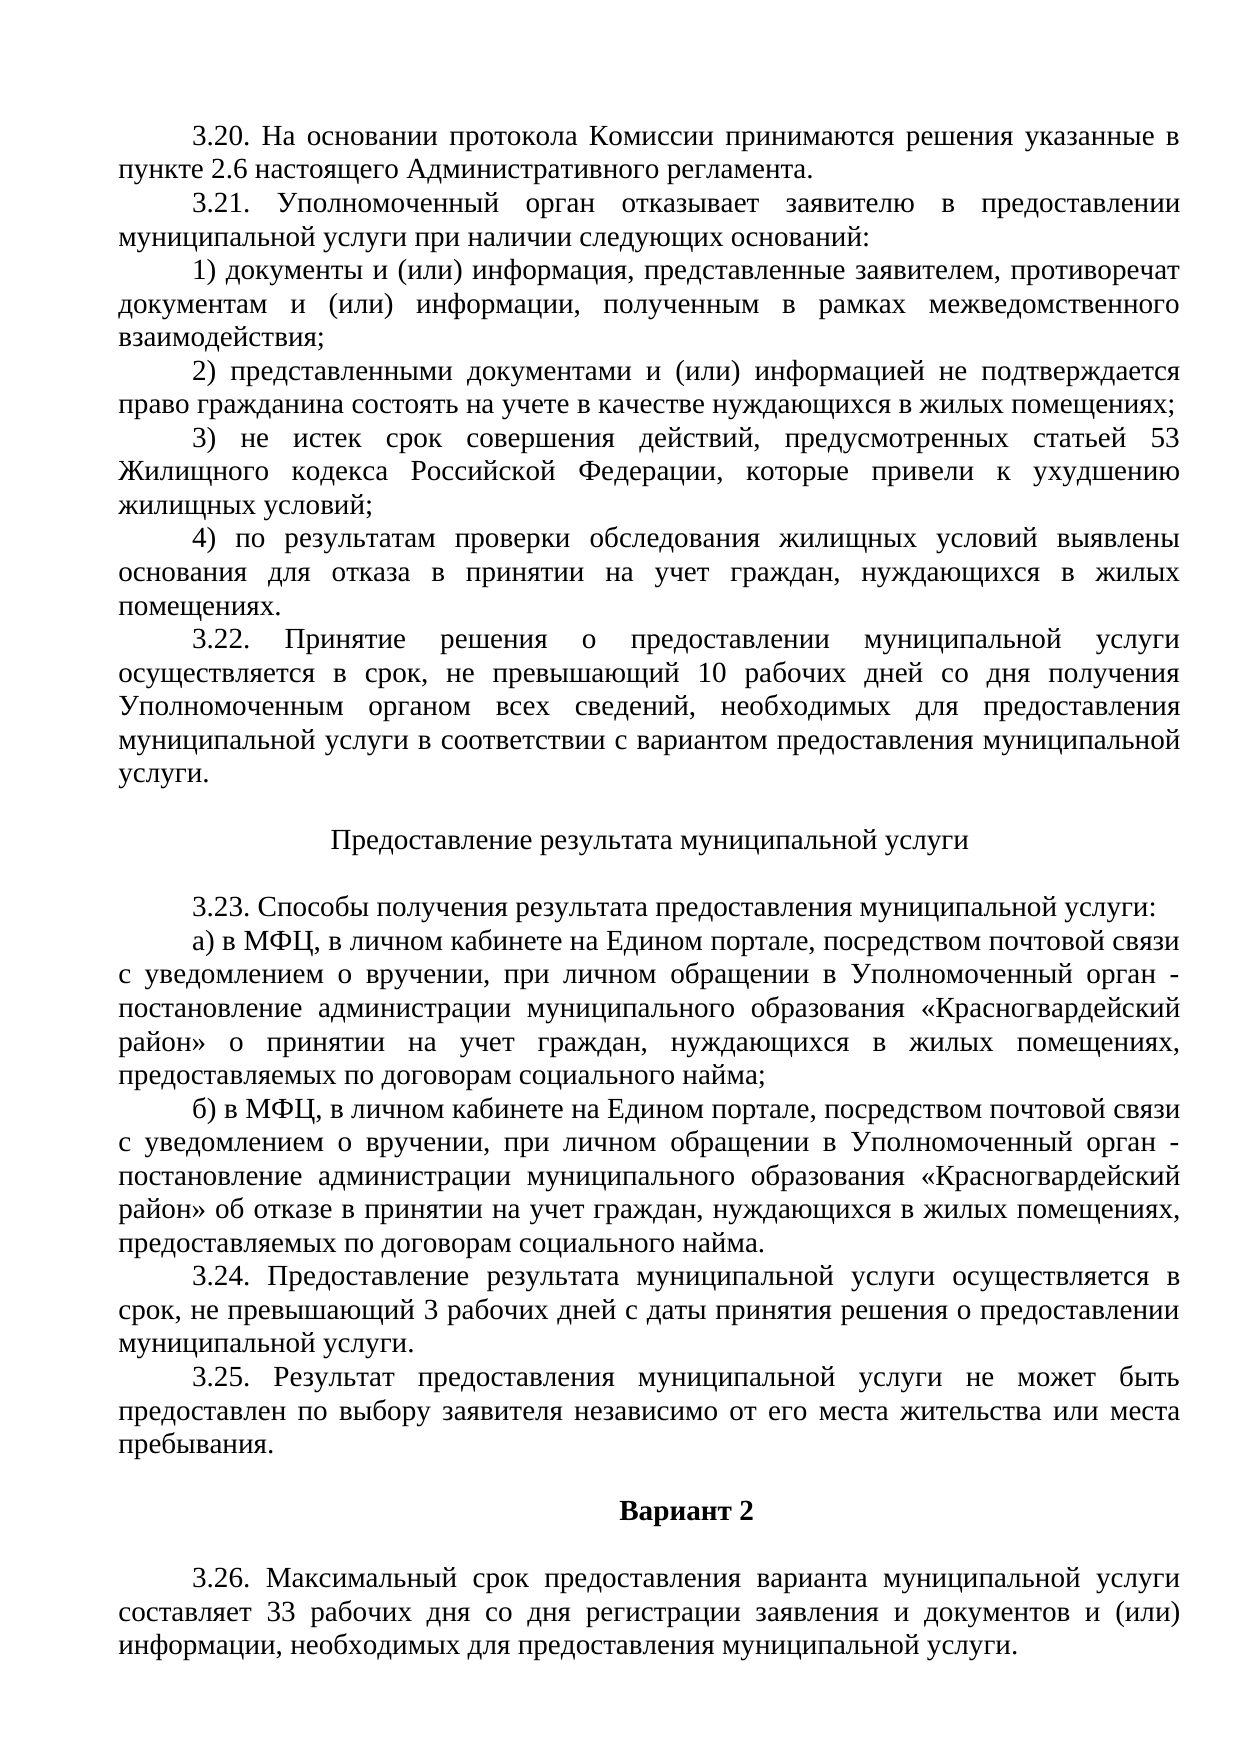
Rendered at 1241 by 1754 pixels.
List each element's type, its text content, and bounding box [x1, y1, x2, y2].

text Предоставление результата муниципальной услуги [118, 822, 1181, 856]
text б) в МФЦ, в личном кабинете на Едином портале, посредством почтовой связи с уведомлением о вручении, при личном обращении в Уполномоченный орган - постановление администрации муниципального образования «Красногвардейский район» об отказе в принятии на учет граждан, нуждающихся в жилых помещениях, предоставляемых по договорам социального найма. [118, 1091, 1181, 1258]
text Вариант 2 [118, 1493, 1181, 1527]
text 1) документы и (или) информация, представленные заявителем, противоречат документам и (или) информации, полученным в рамках межведомственного взаимодействия; [118, 252, 1181, 353]
text 3.20. На основании протокола Комиссии принимаются решения указанные в пункте 2.6 настоящего Административного регламента. [118, 118, 1181, 185]
text а) в МФЦ, в личном кабинете на Едином портале, посредством почтовой связи с уведомлением о вручении, при личном обращении в Уполномоченный орган - постановление администрации муниципального образования «Красногвардейский район» о принятии на учет граждан, нуждающихся в жилых помещениях, предоставляемых по договорам социального найма; [118, 923, 1181, 1091]
text 3.25. Результат предоставления муниципальной услуги не может быть предоставлен по выбору заявителя независимо от его места жительства или места пребывания. [118, 1359, 1181, 1460]
text 3) не истек срок совершения действий, предусмотренных статьей 53 Жилищного кодекса Российской Федерации, которые привели к ухудшению жилищных условий; [118, 420, 1181, 521]
text 3.26. Максимальный срок предоставления варианта муниципальной услуги составляет 33 рабочих дня со дня регистрации заявления и документов и (или) информации, необходимых для предоставления муниципальной услуги. [118, 1560, 1181, 1661]
text 3.21. Уполномоченный орган отказывает заявителю в предоставлении муниципальной услуги при наличии следующих оснований: [118, 185, 1181, 252]
text 2) представленными документами и (или) информацией не подтверждается право гражданина состоять на учете в качестве нуждающихся в жилых помещениях; [118, 353, 1181, 420]
text 4) по результатам проверки обследования жилищных условий выявлены основания для отказа в принятии на учет граждан, нуждающихся в жилых помещениях. [118, 521, 1181, 621]
text 3.23. Способы получения результата предоставления муниципальной услуги: [118, 889, 1181, 923]
text 3.22. Принятие решения о предоставлении муниципальной услуги осуществляется в срок, не превышающий 10 рабочих дней со дня получения Уполномоченным органом всех сведений, необходимых для предоставления муниципальной услуги в соответствии с вариантом предоставления муниципальной услуги. [118, 621, 1181, 789]
text 3.24. Предоставление результата муниципальной услуги осуществляется в срок, не превышающий 3 рабочих дней с даты принятия решения о предоставлении муниципальной услуги. [118, 1258, 1181, 1359]
